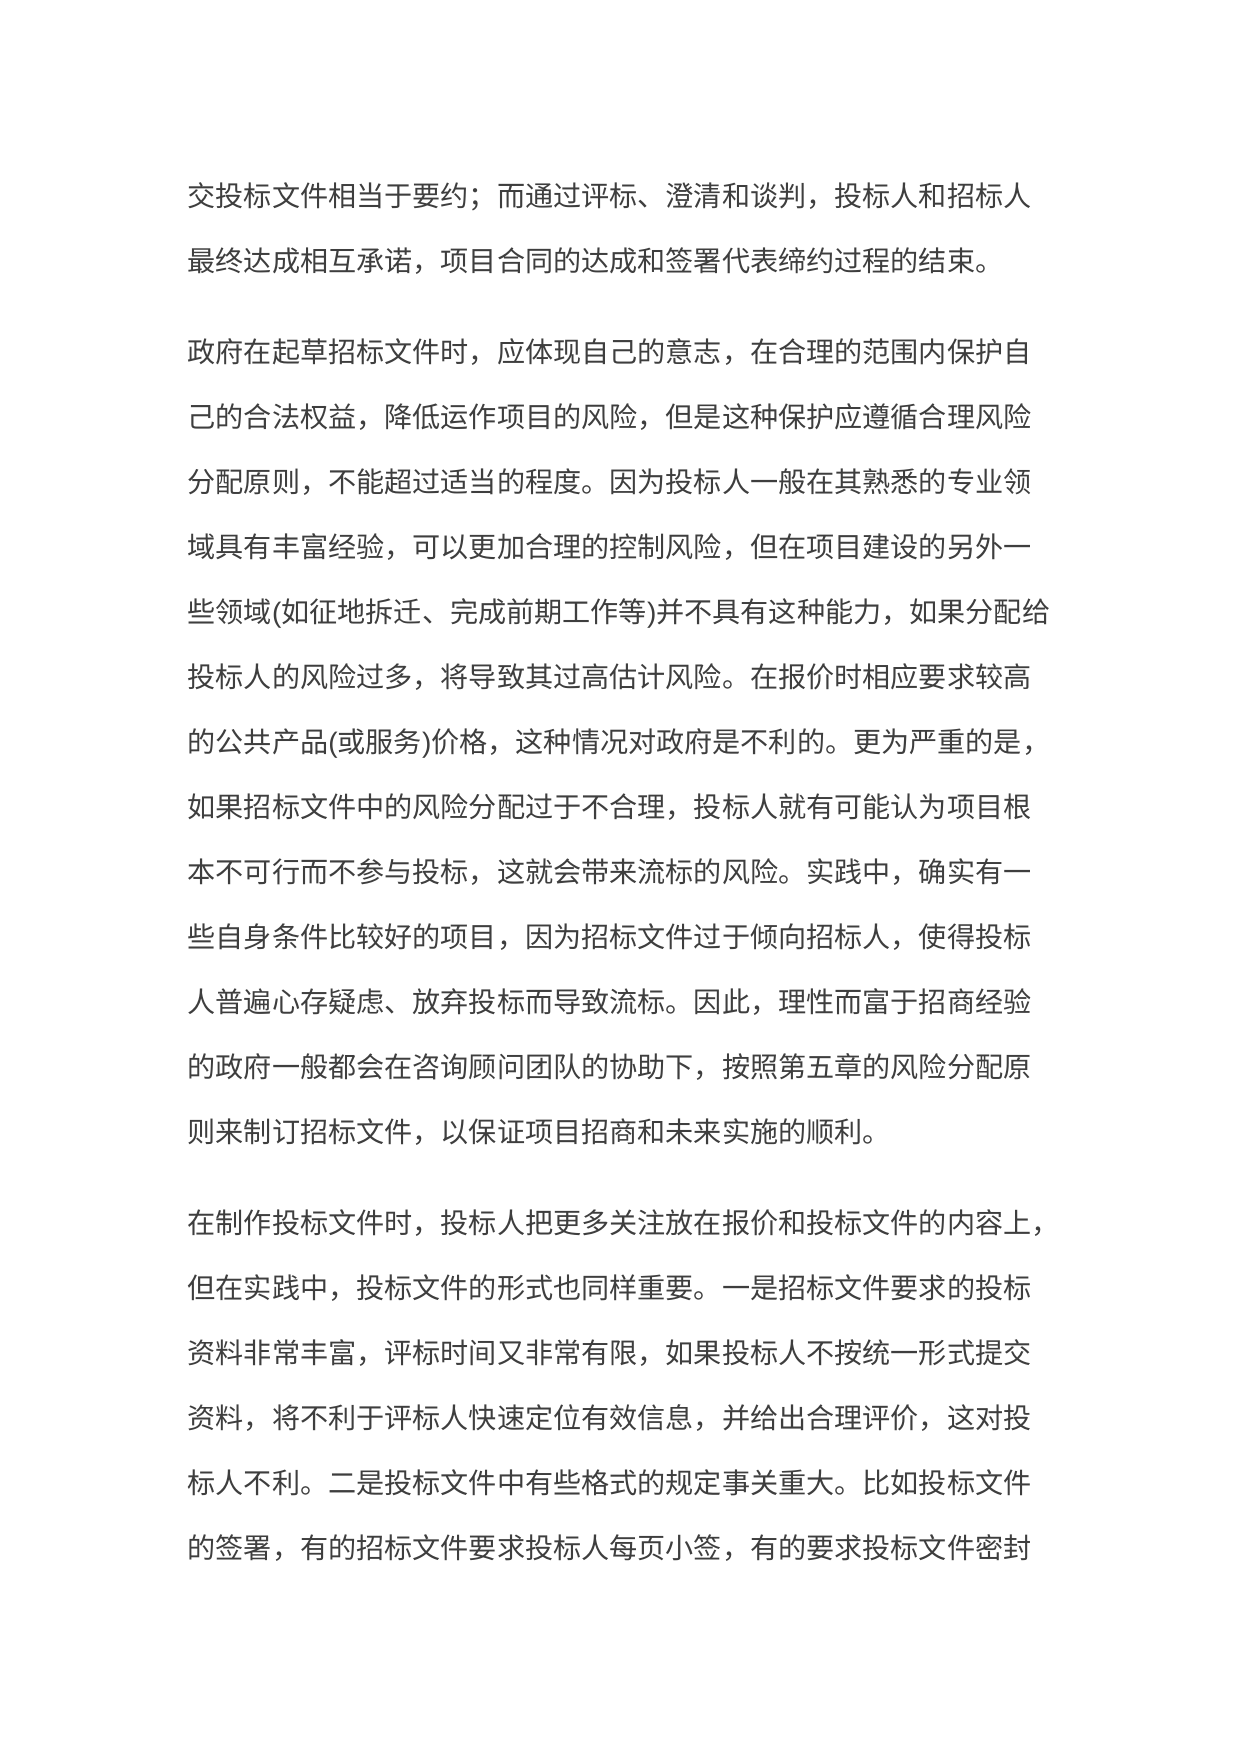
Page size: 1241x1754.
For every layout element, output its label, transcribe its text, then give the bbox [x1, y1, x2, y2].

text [187, 162, 1053, 292]
text 政府在起草招标文件时，应体现自己的意志，在合理的范围内保护自己的合法权益，降低运作项目的风险，但是这种保护应遵循合理风险分配原则，不能超过适当的程度。因为投标人一般在其熟悉的专业领域具有丰富经验，可以更加合理的控制风险，但在项目建设的另外一些领域(如征地拆迁、完成前期工作等)并不具有这种能力，如果分配给投标人的风险过多，将导致其过高估计风险。在报价时相应要求较高的公共产品(或服务)价格，这种情况对政府是不利的。更为严重的是，如果招标文件中的风险分配过于不合理，投标人就有可能认为项目根本不可行而不参与投标，这就会带来流标的风险。实践中，确实有一些自身条件比较好的项目，因为招标文件过于倾向招标人，使得投标人普遍心存疑虑、放弃投标而导致流标。因此，理性而富于招商经验的政府一般都会在咨询顾问团队的协助下，按照第五章的风险分配原则来制订招标文件，以保证项目招商和未来实施的顺利。 [187, 318, 1053, 1163]
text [187, 1189, 1053, 1579]
